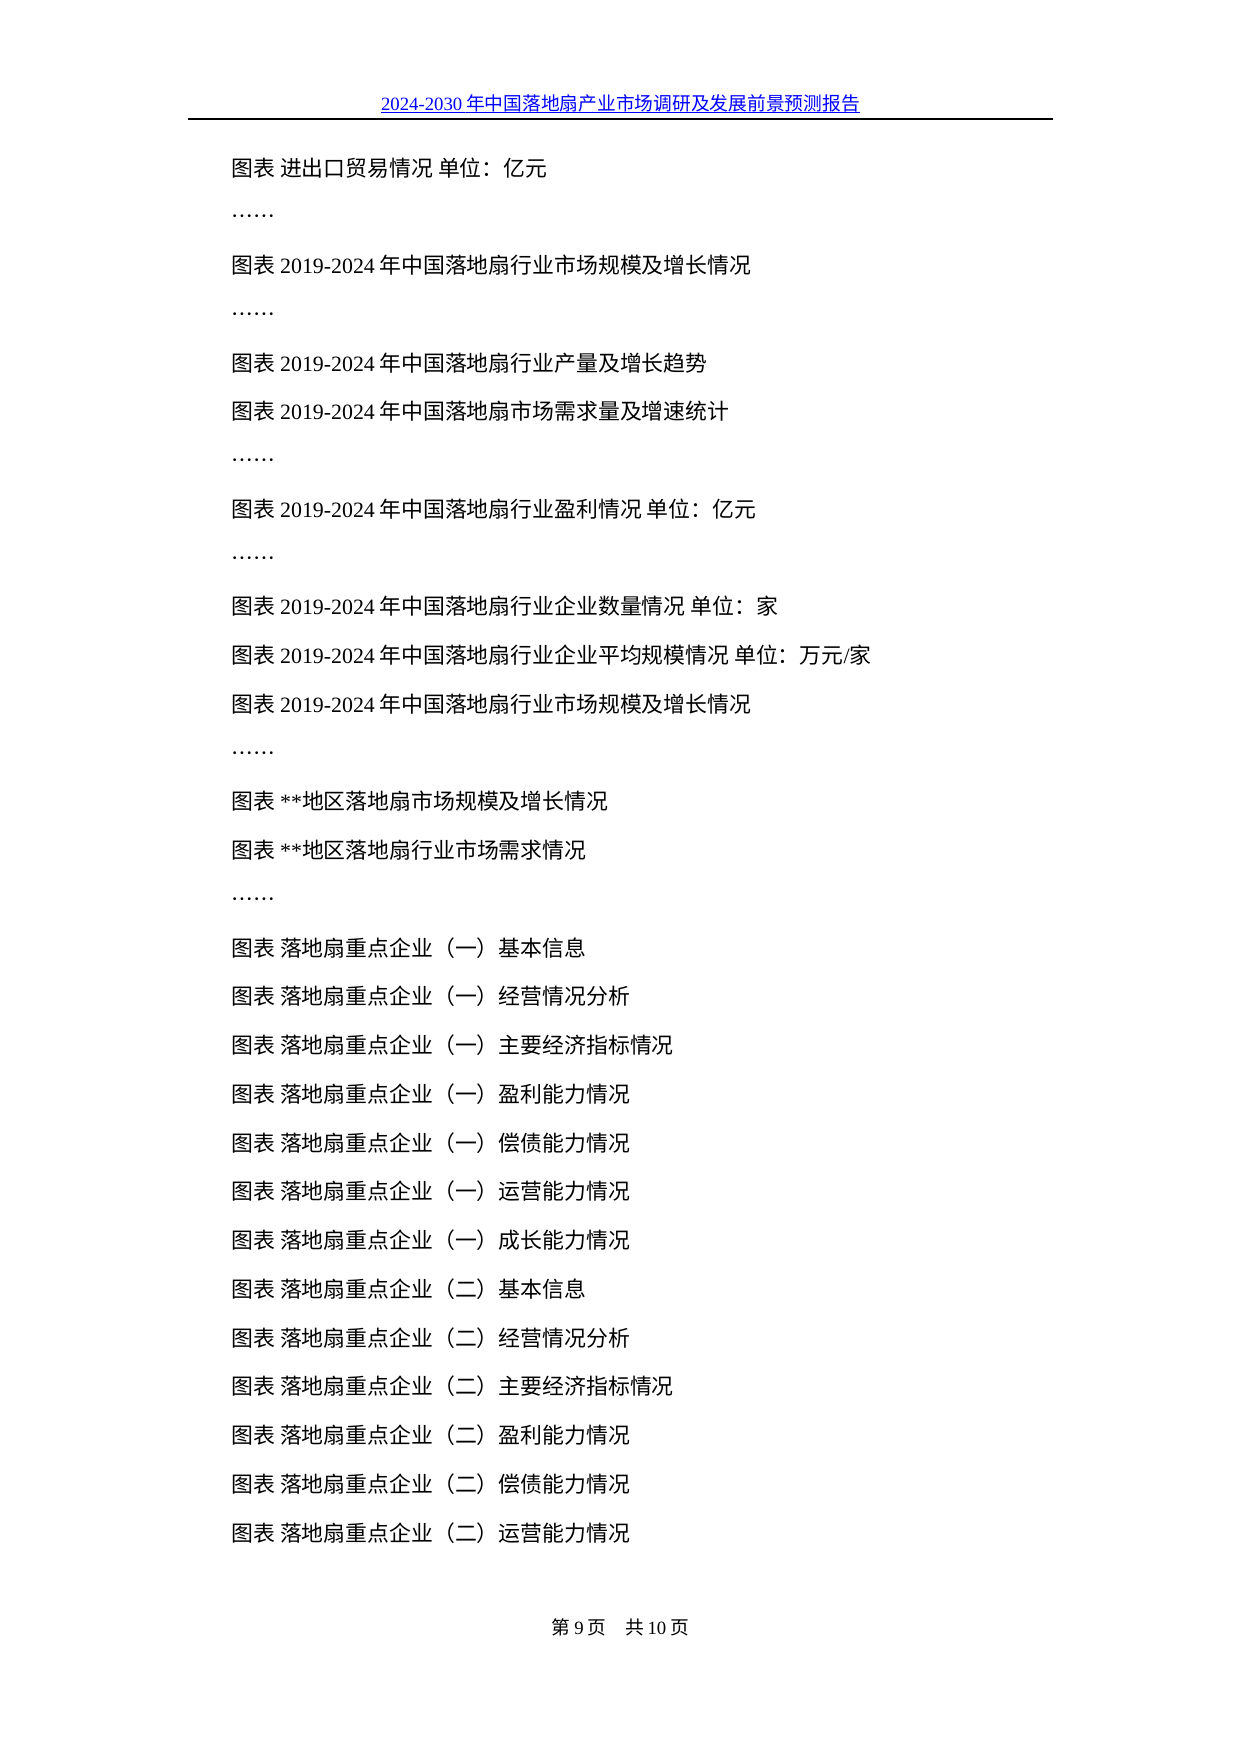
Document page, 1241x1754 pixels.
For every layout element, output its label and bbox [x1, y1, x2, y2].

text [187, 150, 1053, 1548]
